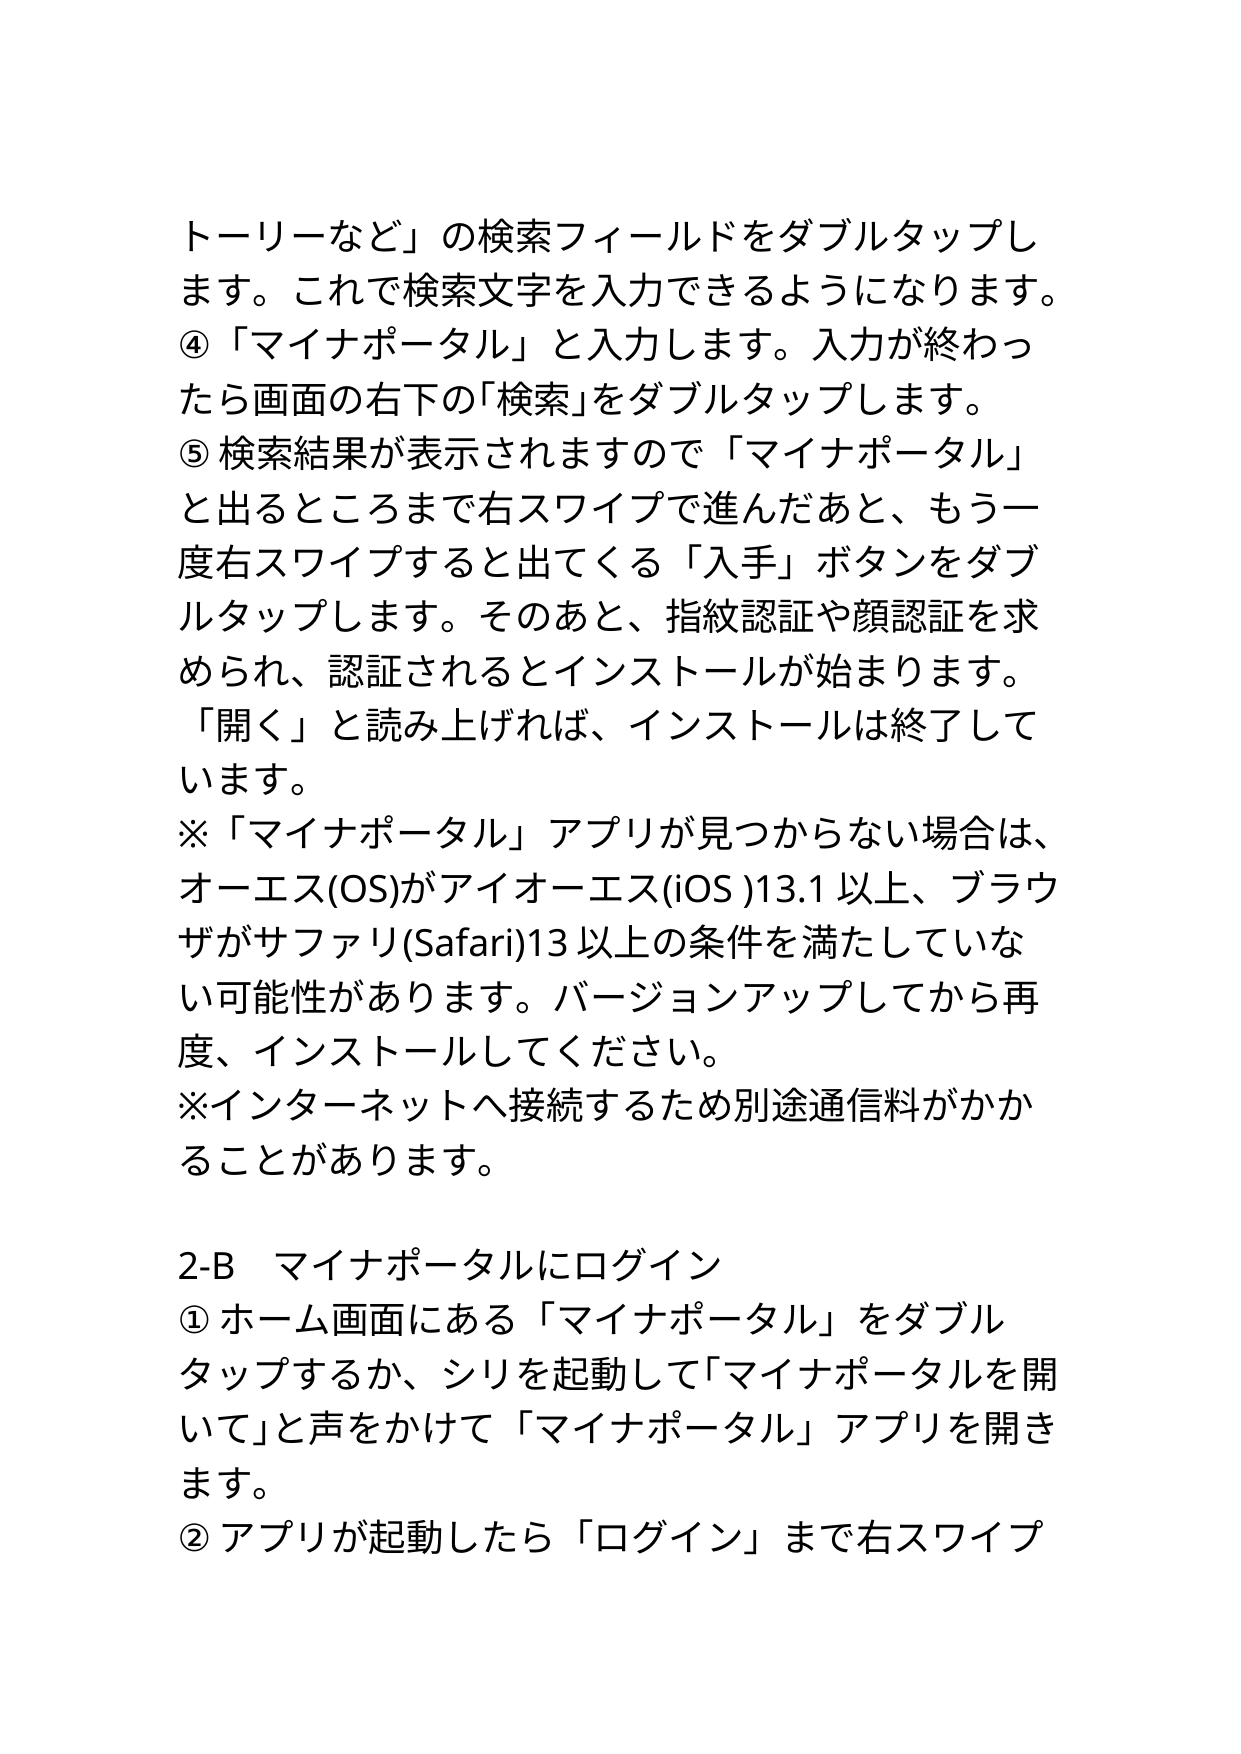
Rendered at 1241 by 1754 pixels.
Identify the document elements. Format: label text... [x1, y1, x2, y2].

text ①ホーム画面にある「マイナポータル」をダブルタップするか、シリを起動して｢マイナポータルを開いて｣と声をかけて「マイナポータル」アプリを開きます。 [177, 1290, 1063, 1508]
text ※インターネットへ接続するため別途通信料がかかることがあります。 [177, 1076, 1063, 1185]
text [177, 1508, 1063, 1562]
text ④「マイナポータル」と入力します。入力が終わったら画面の右下の｢検索｣をダブルタップします。 [177, 315, 1063, 424]
text 2-B マイナポータルにログイン [177, 1236, 1063, 1290]
text ※「マイナポータル」アプリが見つからない場合は、オーエス(OS)がアイオーエス(iOS )13.1以上、ブラウザがサファリ(Safari)13以上の条件を満たしていない可能性があります。バージョンアップしてから再度、インストールしてください。 [177, 804, 1063, 1076]
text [177, 207, 1063, 315]
text ⑤検索結果が表示されますので「マイナポータル」と出るところまで右スワイプで進んだあと、もう一度右スワイプすると出てくる「入手」ボタンをダブルタップします。そのあと、指紋認証や顔認証を求められ、認証されるとインストールが始まります。「開く」と読み上げれば、インストールは終了しています。 [177, 424, 1063, 804]
